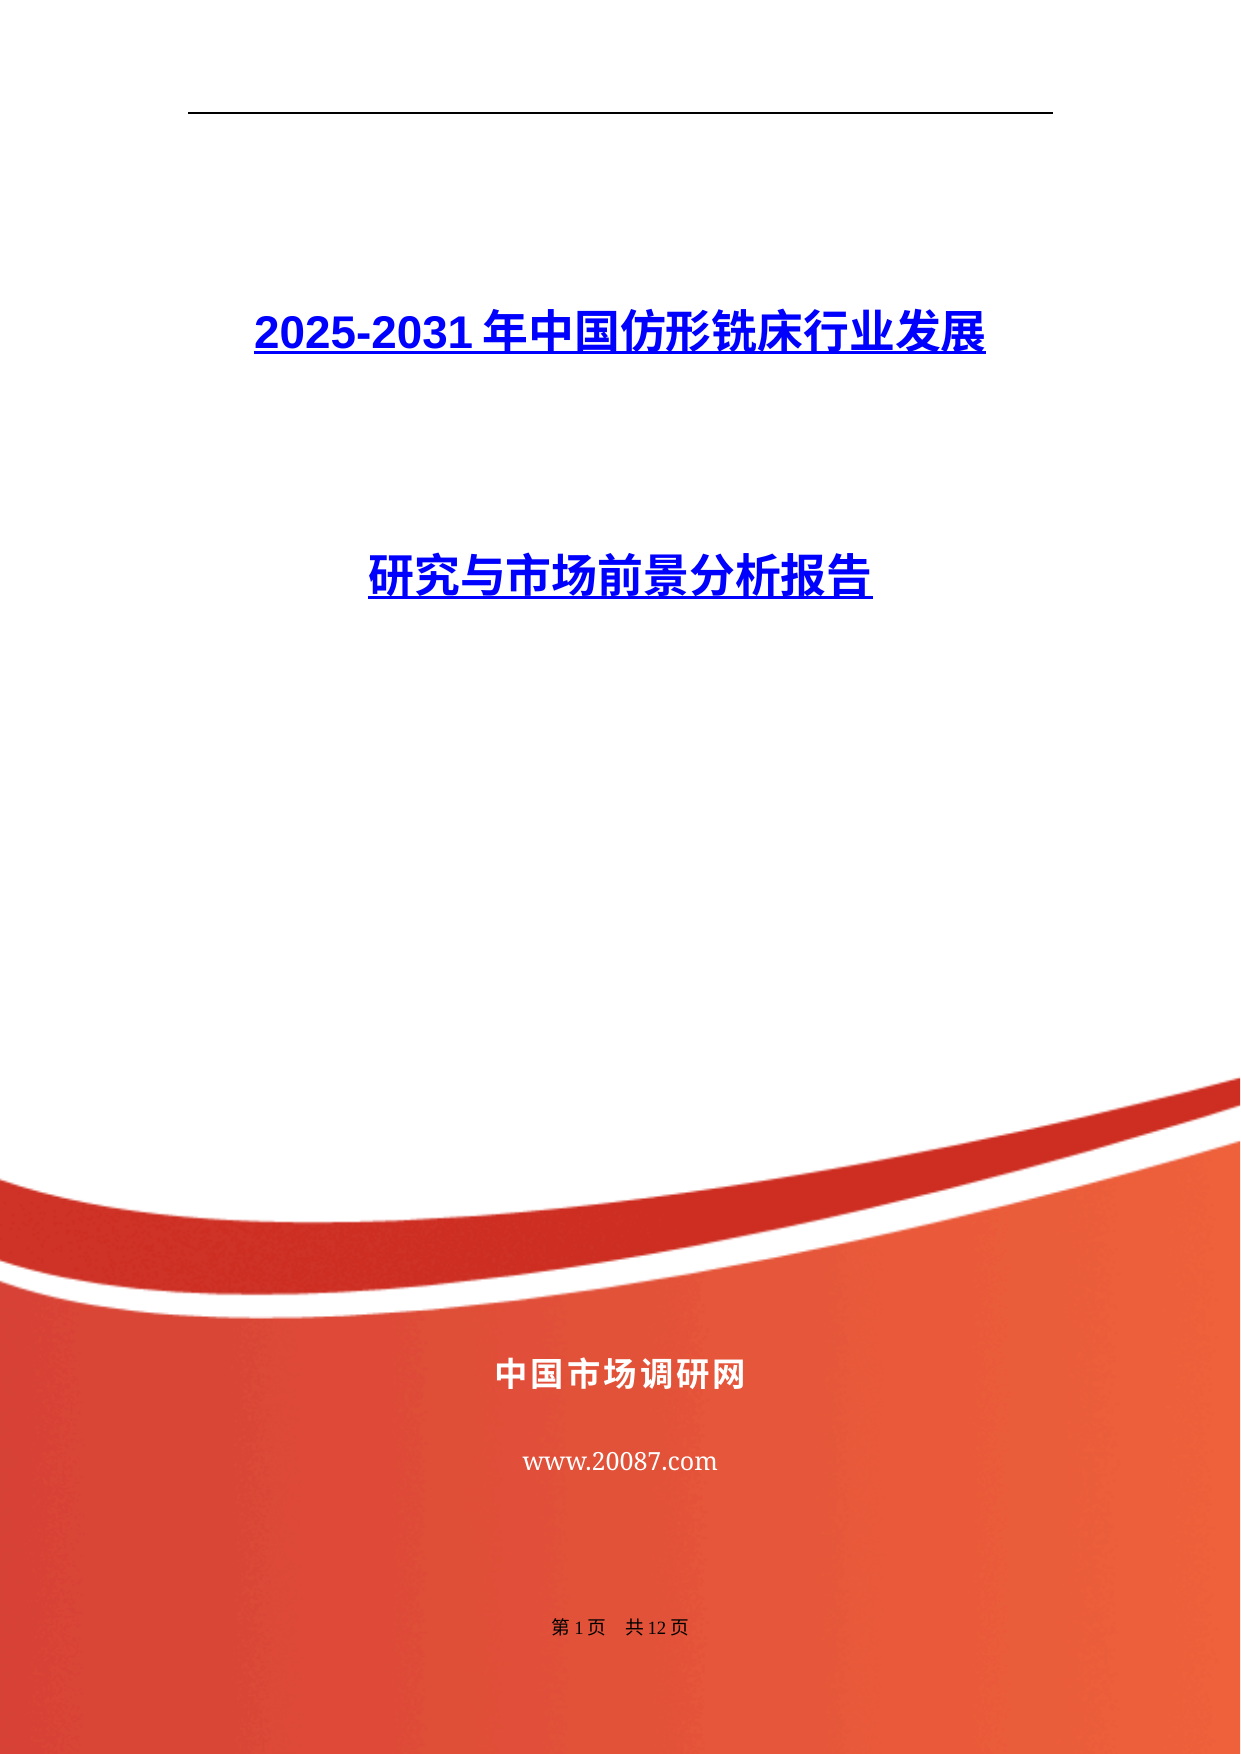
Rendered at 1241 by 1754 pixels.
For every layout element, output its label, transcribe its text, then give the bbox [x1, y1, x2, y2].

text www.20087.com [187, 1428, 1053, 1493]
subtitle 中国市场调研网 [187, 1339, 1053, 1404]
table_header 2025-2031年中国仿形铣床行业发展研究与市场前景分析报告 [188, 207, 1053, 773]
picture [0, 1006, 1241, 1754]
